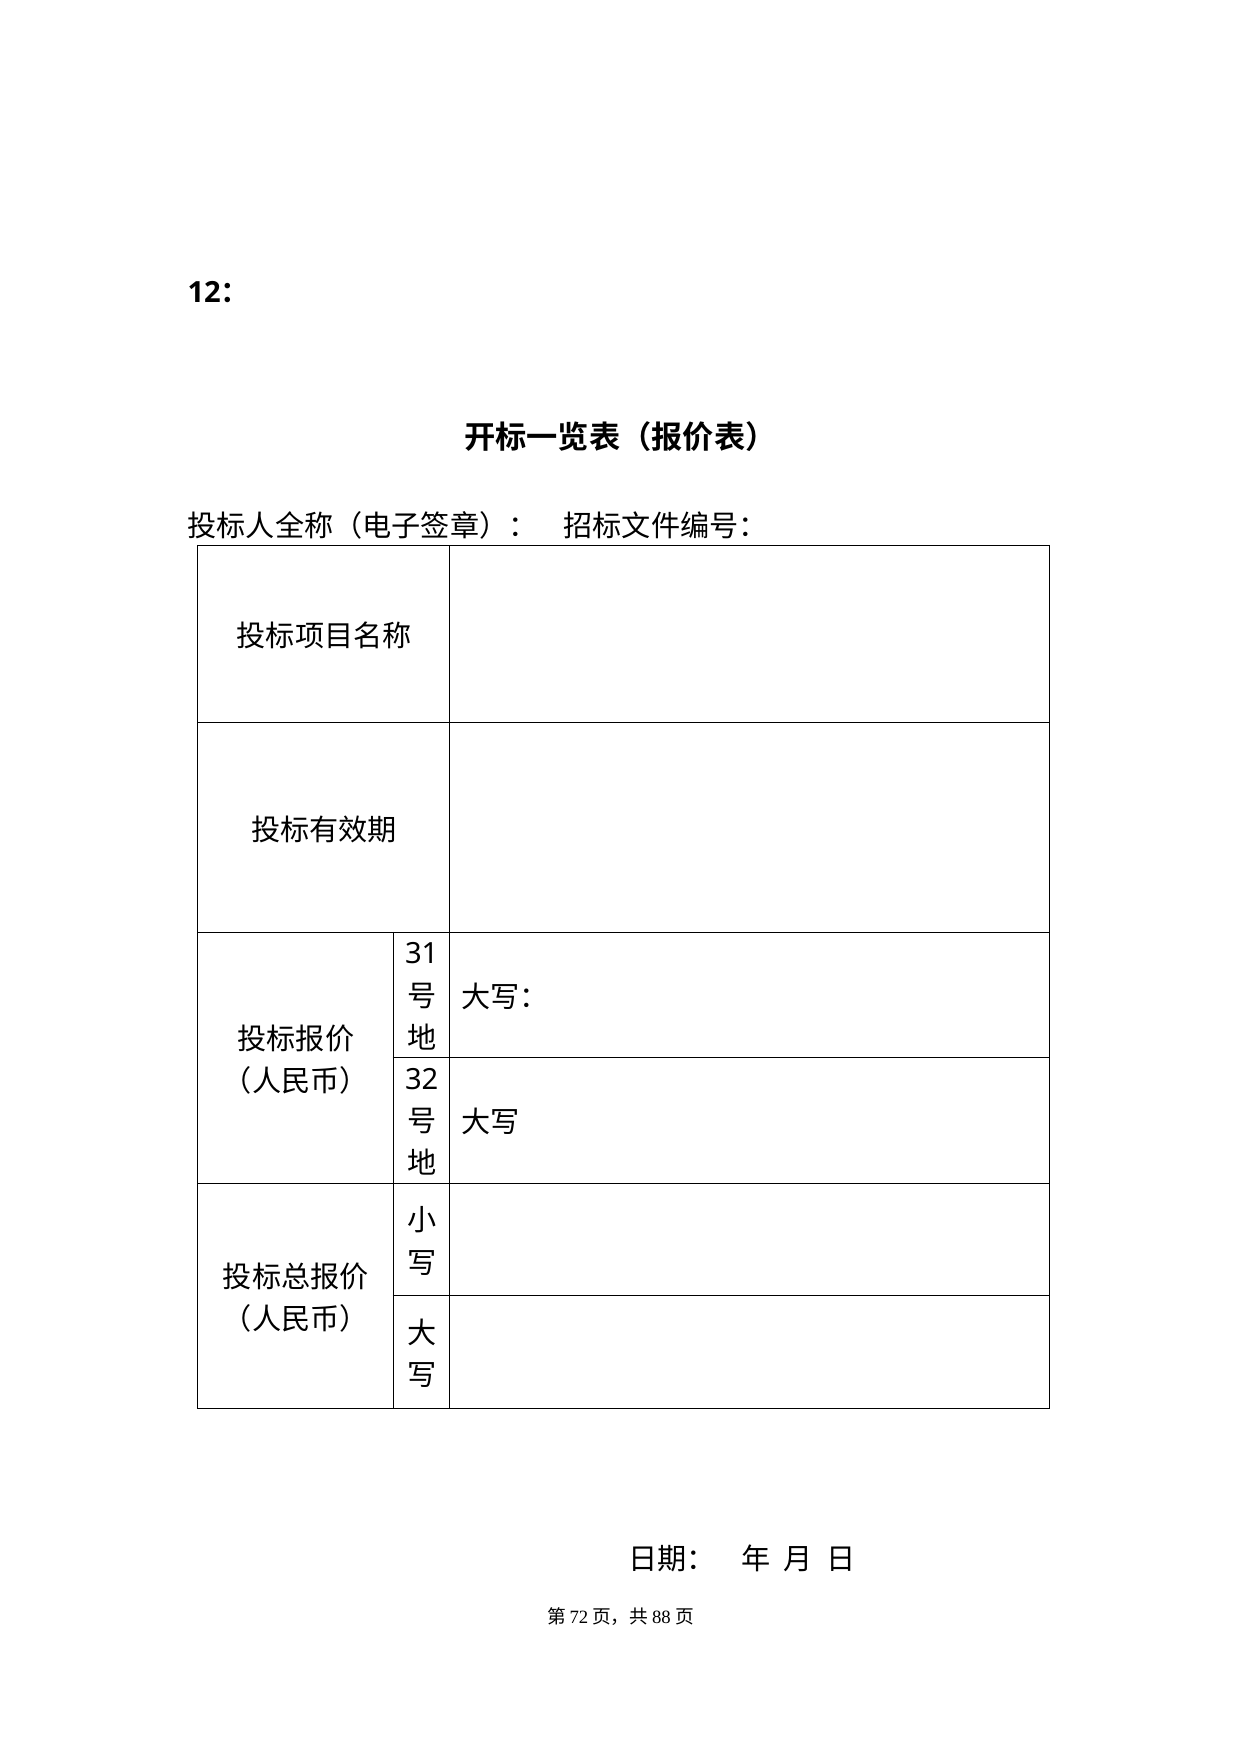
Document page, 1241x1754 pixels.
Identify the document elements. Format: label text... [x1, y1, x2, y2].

text 开标一览表（报价表） [187, 412, 1053, 457]
table_cell 大写 [450, 1058, 1049, 1182]
table_cell 大写 [394, 1296, 449, 1407]
text 投标人全称（电子签章）： 招标文件编号： [187, 502, 1053, 545]
table_cell 投标总报价 （人民币） [198, 1184, 393, 1407]
text 12： [187, 269, 1053, 311]
table_cell 32号地 [394, 1058, 449, 1182]
table_cell 31号地 [394, 933, 449, 1057]
table_header 投标项目名称 [198, 546, 449, 722]
table_cell 小写 [394, 1184, 449, 1295]
table_cell 投标报价 （人民币） [198, 933, 393, 1182]
table_cell 大写： [450, 933, 1049, 1057]
table_cell [450, 1184, 1049, 1295]
table_cell [450, 723, 1049, 932]
text 日期： 年 月 日 [187, 1527, 1053, 1579]
table_header [450, 546, 1049, 722]
table_cell 投标有效期 [198, 723, 449, 932]
table_cell [450, 1296, 1049, 1407]
